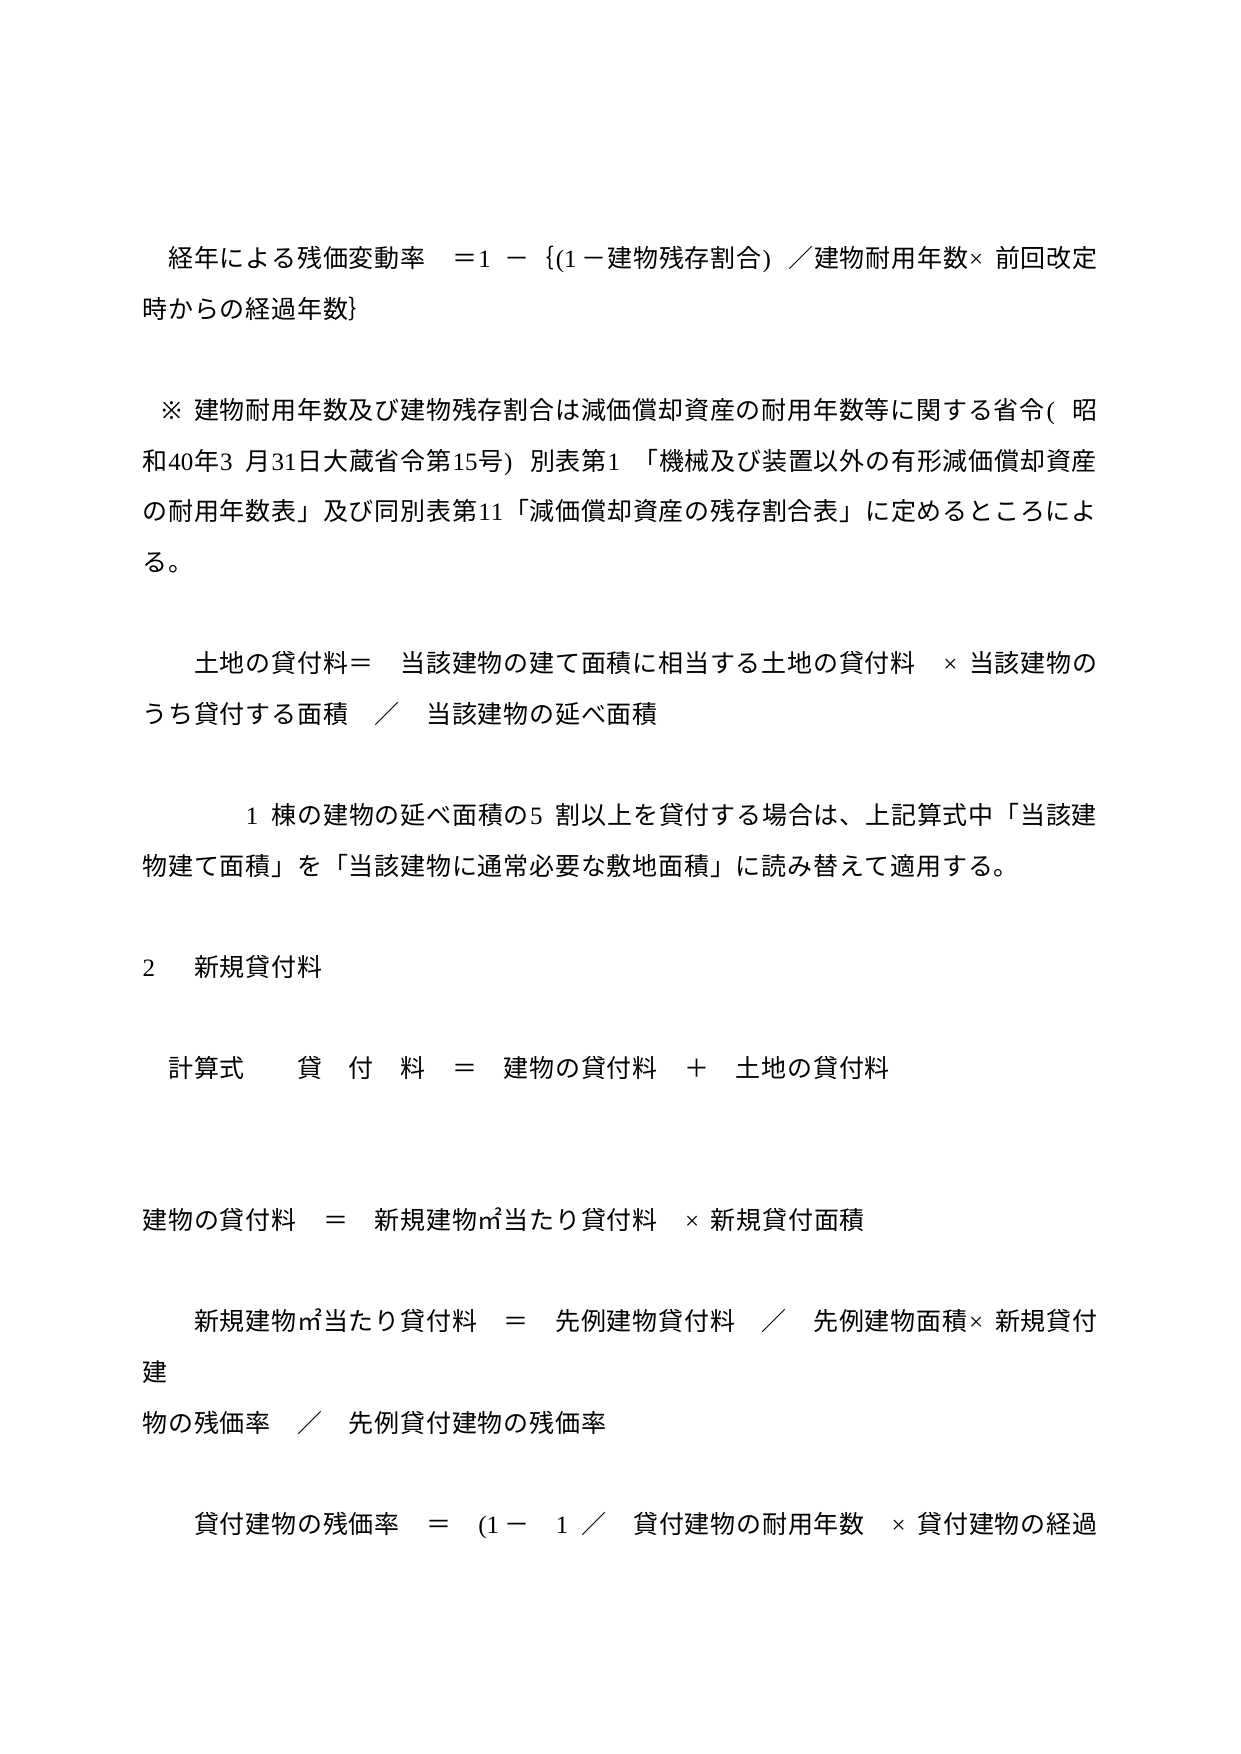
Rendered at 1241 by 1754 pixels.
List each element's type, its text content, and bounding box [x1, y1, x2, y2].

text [142, 1497, 1098, 1548]
text 1棟の建物の延べ面積の5割以上を貸付する場合は、上記算式中「当該建物建て面積」を「当該建物に通常必要な敷地面積」に読み替えて適用する。 [142, 788, 1098, 889]
text 物の残価率 ／ 先例貸付建物の残価率 [142, 1396, 1098, 1446]
text 経年による残価変動率 ＝1－｛(1－建物残存割合)／建物耐用年数×前回改定時からの経過年数｝ [142, 231, 1098, 333]
text ※建物耐用年数及び建物残存割合は減価償却資産の耐用年数等に関する省令(昭和40年3月31日大蔵省令第15号)別表第1「機械及び装置以外の有形減価償却資産の耐用年数表」及び同別表第11「減価償却資産の残存割合表」に定めるところによる。 [142, 383, 1098, 586]
text 新規建物㎡当たり貸付料 ＝ 先例建物貸付料 ／ 先例建物面積× 新規貸付建 [142, 1294, 1098, 1396]
text 計算式 貸 付 料 ＝ 建物の貸付料 ＋ 土地の貸付料 [142, 1041, 1098, 1092]
text 2 新規貸付料 [142, 940, 1098, 991]
text 土地の貸付料＝ 当該建物の建て面積に相当する土地の貸付料 × 当該建物のうち貸付する面積 ／ 当該建物の延べ面積 [142, 636, 1098, 738]
text 建物の貸付料 ＝ 新規建物㎡当たり貸付料 × 新規貸付面積 [142, 1193, 1098, 1244]
